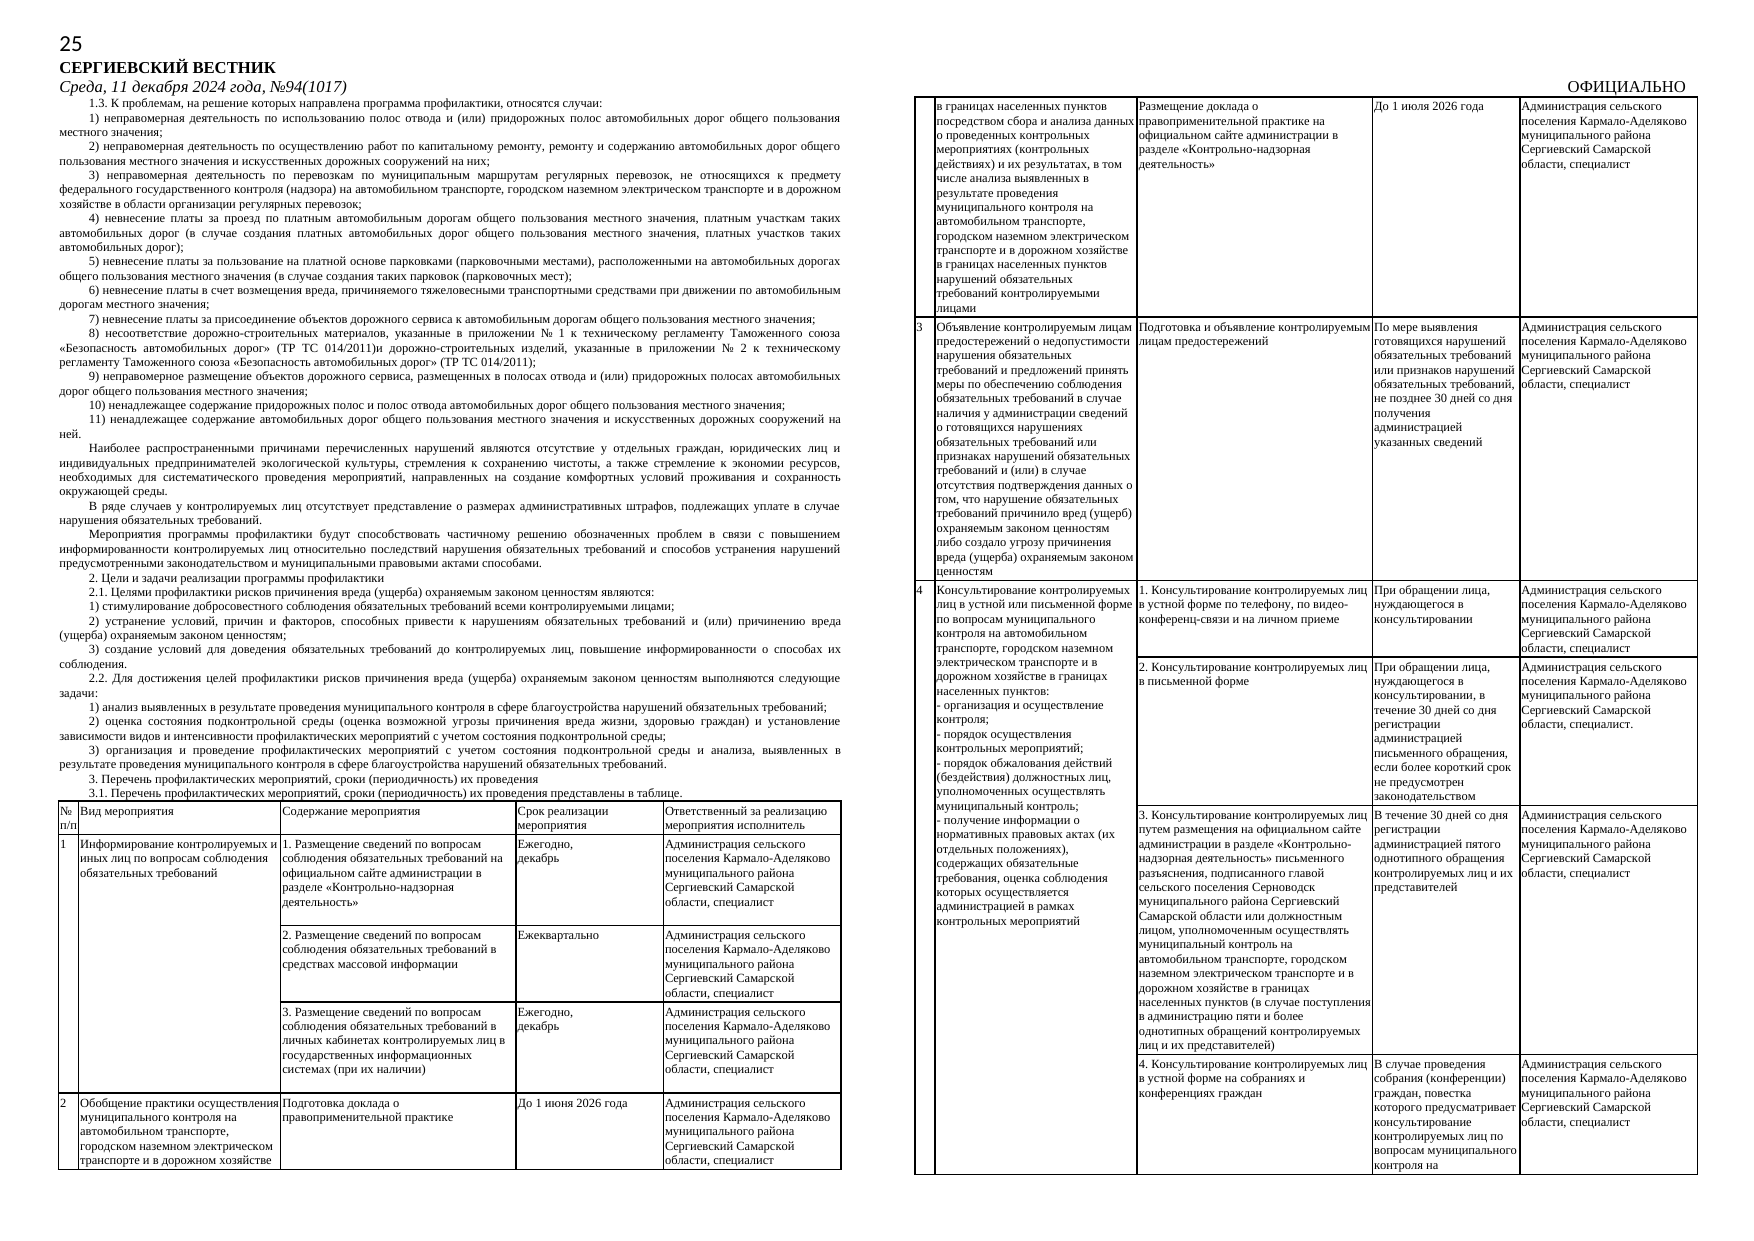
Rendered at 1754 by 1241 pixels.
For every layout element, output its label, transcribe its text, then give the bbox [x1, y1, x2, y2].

text 11) ненадлежащее содержание автомобильных дорог общего пользования местного значения и искусственных дорожных сооружений на ней. [59, 412, 842, 441]
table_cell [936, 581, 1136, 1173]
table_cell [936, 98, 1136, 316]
text 1) стимулирование добросовестного соблюдения обязательных требований всеми контролируемыми лицами; [59, 599, 842, 613]
text 2.2. Для достижения целей профилактики рисков причинения вреда (ущерба) охраняемым законом ценностям выполняются следующие задачи: [59, 671, 842, 700]
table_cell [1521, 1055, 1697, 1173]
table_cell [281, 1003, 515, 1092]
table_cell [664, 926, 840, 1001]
text 3. Перечень профилактических мероприятий, сроки (периодичность) их проведения [59, 772, 842, 786]
text 7) невнесение платы за присоединение объектов дорожного сервиса к автомобильным дорогам общего пользования местного значения; [59, 312, 842, 326]
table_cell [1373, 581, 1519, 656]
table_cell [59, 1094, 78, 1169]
text 4) невнесение платы за проезд по платным автомобильным дорогам общего пользования местного значения, платным участкам таких автомобильных дорог (в случае создания платных автомобильных дорог общего пользования местного значения, платных участков таких автомобильных дорог); [59, 211, 842, 254]
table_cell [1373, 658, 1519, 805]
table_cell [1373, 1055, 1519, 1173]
text 6) невнесение платы в счет возмещения вреда, причиняемого тяжеловесными транспортными средствами при движении по автомобильным дорогам местного значения; [59, 283, 842, 312]
text 8) несоответствие дорожно-строительных материалов, указанные в приложении № 1 к техническому регламенту Таможенного союза «Безопасность автомобильных дорог» (ТР ТС 014/2011)и дорожно-строительных изделий, указанные в приложении № 2 к техническому регламенту Таможенного союза «Безопасность автомобильных дорог» (ТР ТС 014/2011); [59, 326, 842, 369]
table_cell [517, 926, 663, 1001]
text Мероприятия программы профилактики будут способствовать частичному решению обозначенных проблем в связи с повышением информированности контролируемых лиц относительно последствий нарушения обязательных требований и способов устранения нарушений предусмотренными законодательством и муниципальными правовыми актами способами. [59, 527, 842, 570]
text 5) невнесение платы за пользование на платной основе парковками (парковочными местами), расположенными на автомобильных дорогах общего пользования местного значения (в случае создания таких парковок (парковочных мест); [59, 254, 842, 283]
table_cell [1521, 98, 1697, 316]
text 2. Цели и задачи реализации программы профилактики [59, 570, 842, 585]
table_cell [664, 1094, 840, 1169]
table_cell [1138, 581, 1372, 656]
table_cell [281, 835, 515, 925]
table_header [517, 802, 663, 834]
text В ряде случаев у контролируемых лиц отсутствует представление о размерах административных штрафов, подлежащих уплате в случае нарушения обязательных требований. [59, 498, 842, 527]
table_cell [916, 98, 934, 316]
text 3) создание условий для доведения обязательных требований до контролируемых лиц, повышение информированности о способах их соблюдения. [59, 642, 842, 671]
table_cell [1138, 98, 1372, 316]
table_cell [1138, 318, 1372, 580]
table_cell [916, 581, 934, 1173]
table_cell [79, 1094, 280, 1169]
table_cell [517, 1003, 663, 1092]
text 1) неправомерная деятельность по использованию полос отвода и (или) придорожных полос автомобильных дорог общего пользования местного значения; [59, 110, 842, 139]
text 3) неправомерная деятельность по перевозкам по муниципальным маршрутам регулярных перевозок, не относящихся к предмету федерального государственного контроля (надзора) на автомобильном транспорте, городском наземном электрическом транспорте и в дорожном хозяйстве в области организации регулярных перевозок; [59, 168, 842, 211]
text 2.1. Целями профилактики рисков причинения вреда (ущерба) охраняемым законом ценностям являются: [59, 585, 842, 599]
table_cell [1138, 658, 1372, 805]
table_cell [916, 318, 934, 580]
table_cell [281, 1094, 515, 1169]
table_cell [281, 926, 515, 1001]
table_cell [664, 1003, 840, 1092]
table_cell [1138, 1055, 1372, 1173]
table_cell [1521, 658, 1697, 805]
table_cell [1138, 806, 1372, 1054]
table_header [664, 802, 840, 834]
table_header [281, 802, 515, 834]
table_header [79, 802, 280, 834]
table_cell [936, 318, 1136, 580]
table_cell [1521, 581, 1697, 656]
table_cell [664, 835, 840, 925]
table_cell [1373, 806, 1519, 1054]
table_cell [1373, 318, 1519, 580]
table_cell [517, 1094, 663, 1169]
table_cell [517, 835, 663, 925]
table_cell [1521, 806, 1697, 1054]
text 2) неправомерная деятельность по осуществлению работ по капитальному ремонту, ремонту и содержанию автомобильных дорог общего пользования местного значения и искусственных дорожных сооружений на них; [59, 139, 842, 168]
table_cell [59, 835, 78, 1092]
text 3) организация и проведение профилактических мероприятий с учетом состояния подконтрольной среды и анализа, выявленных в результате проведения муниципального контроля в сфере благоустройства нарушений обязательных требований. [59, 743, 842, 772]
text 1.3. К проблемам, на решение которых направлена программа профилактики, относятся случаи: [59, 96, 842, 110]
text 10) ненадлежащее содержание придорожных полос и полос отвода автомобильных дорог общего пользования местного значения; [59, 398, 842, 412]
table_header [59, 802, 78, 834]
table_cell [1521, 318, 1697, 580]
text 9) неправомерное размещение объектов дорожного сервиса, размещенных в полосах отвода и (или) придорожных полосах автомобильных дорог общего пользования местного значения; [59, 369, 842, 398]
text 2) оценка состояния подконтрольной среды (оценка возможной угрозы причинения вреда жизни, здоровью граждан) и установление зависимости видов и интенсивности профилактических мероприятий с учетом состояния подконтрольной среды; [59, 714, 842, 743]
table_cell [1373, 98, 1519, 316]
text Наиболее распространенными причинами перечисленных нарушений являются отсутствие у отдельных граждан, юридических лиц и индивидуальных предпринимателей экологической культуры, стремления к сохранению чистоты, а также стремление к экономии ресурсов, необходимых для систематического проведения мероприятий, направленных на создание комфортных условий проживания и сохранность окружающей среды. [59, 441, 842, 498]
text 2) устранение условий, причин и факторов, способных привести к нарушениям обязательных требований и (или) причинению вреда (ущерба) охраняемым законом ценностям; [59, 613, 842, 642]
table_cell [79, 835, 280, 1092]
text 3.1. Перечень профилактических мероприятий, сроки (периодичность) их проведения представлены в таблице. [59, 786, 842, 800]
text 1) анализ выявленных в результате проведения муниципального контроля в сфере благоустройства нарушений обязательных требований; [59, 700, 842, 714]
